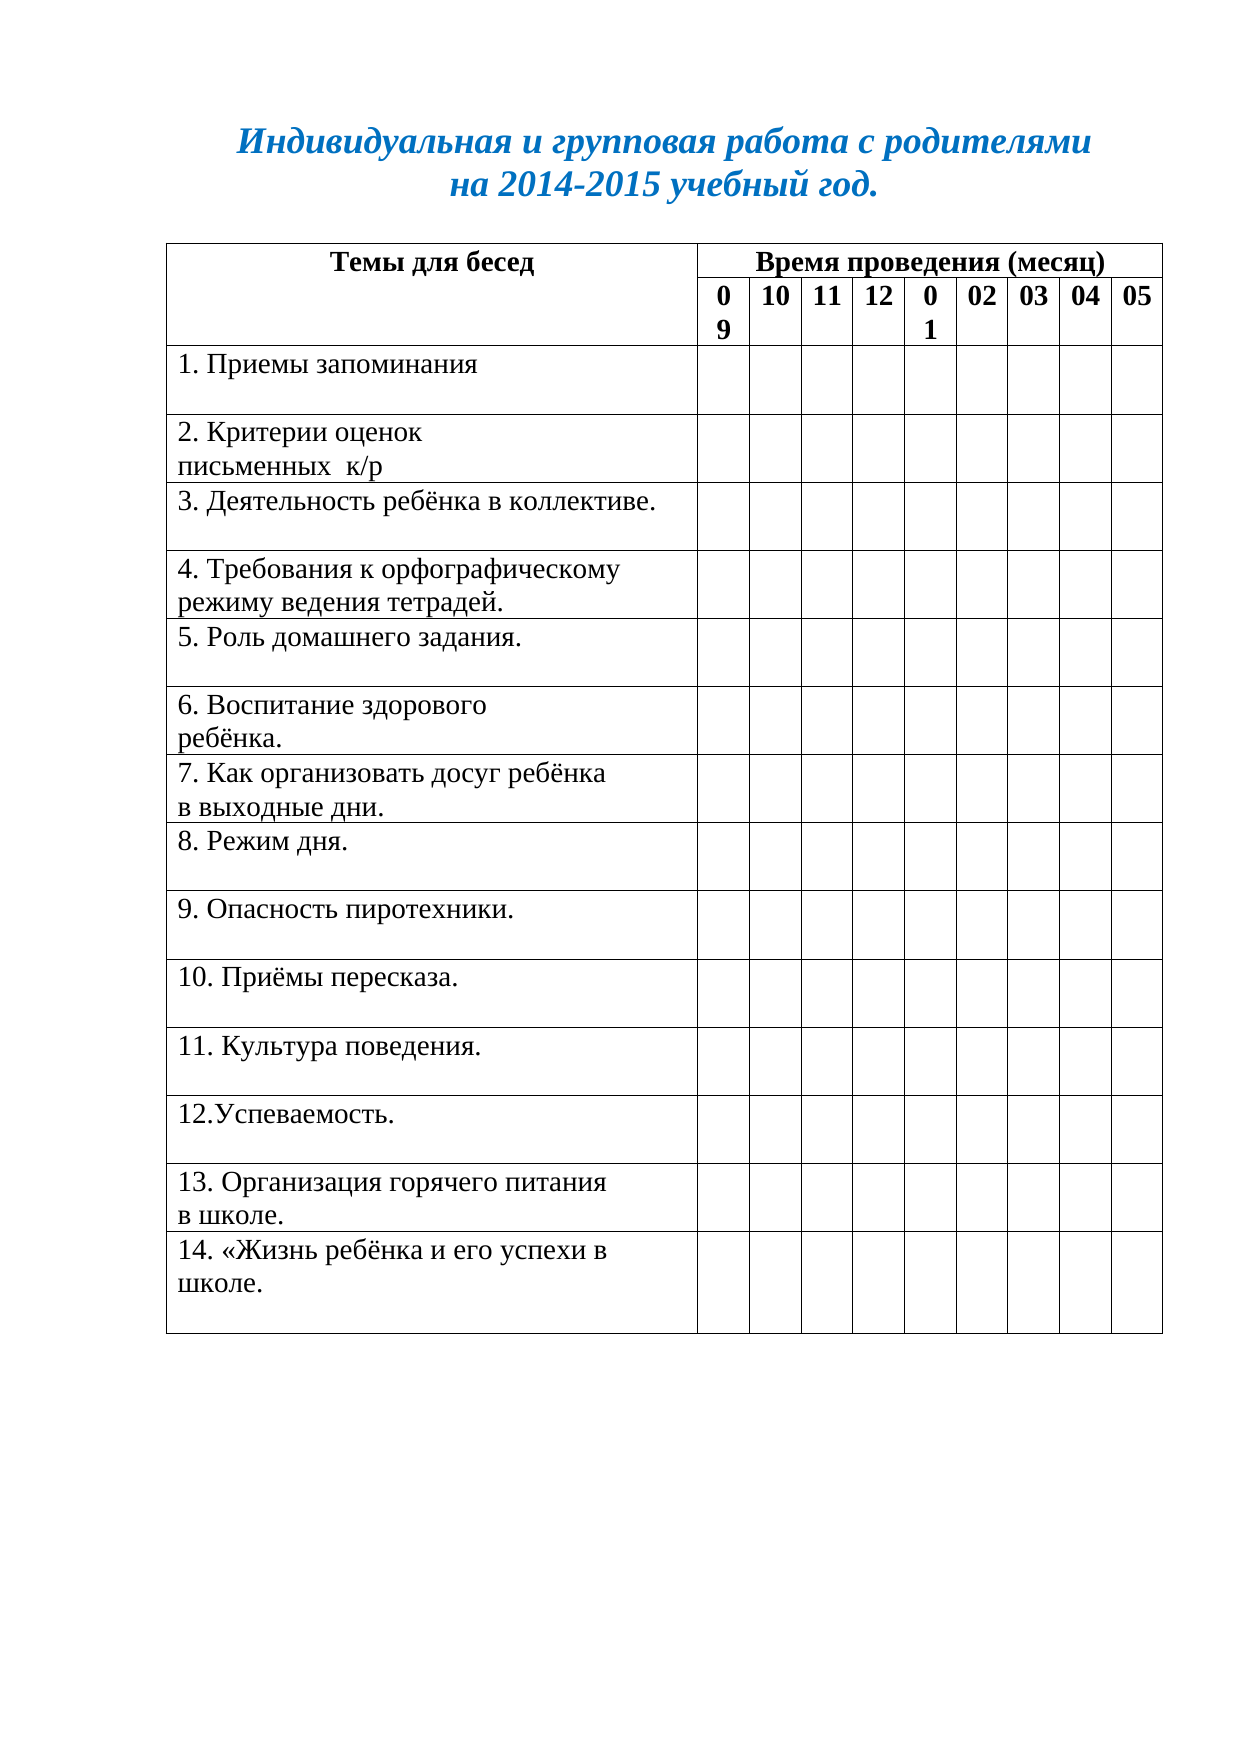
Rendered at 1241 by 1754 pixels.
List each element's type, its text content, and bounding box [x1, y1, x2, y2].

table_cell [1060, 1096, 1111, 1163]
table_header Темы для бесед [167, 244, 697, 345]
table_cell 02 [957, 278, 1007, 345]
table_cell [1112, 415, 1162, 482]
table_cell [698, 1028, 749, 1095]
table_cell [1060, 619, 1111, 686]
table_cell [957, 619, 1007, 686]
table_cell 01 [905, 278, 956, 345]
table_cell 3. Деятельность ребёнка в коллективе. [167, 483, 697, 550]
table_cell [750, 551, 801, 618]
table_cell 1. Приемы запоминания [167, 346, 697, 413]
table_cell [750, 755, 801, 822]
table_cell [1060, 551, 1111, 618]
table_cell [905, 960, 956, 1027]
table_cell [957, 687, 1007, 754]
table_cell [750, 346, 801, 413]
table_cell [1008, 687, 1059, 754]
table_cell [1008, 1164, 1059, 1231]
table_cell [1112, 755, 1162, 822]
table_cell 10 [750, 278, 801, 345]
table_cell [802, 415, 852, 482]
table_cell [750, 823, 801, 890]
table_cell [1008, 823, 1059, 890]
table_cell [698, 483, 749, 550]
table_cell [802, 619, 852, 686]
table_cell 11. Культура поведения. [167, 1028, 697, 1095]
table_cell [1060, 1028, 1111, 1095]
table_cell [1112, 891, 1162, 958]
table_cell [957, 551, 1007, 618]
table_cell [802, 551, 852, 618]
table_cell 9. Опасность пиротехники. [167, 891, 697, 958]
table_cell [750, 1028, 801, 1095]
table_cell [1112, 483, 1162, 550]
table_cell [853, 483, 904, 550]
table_cell [1112, 687, 1162, 754]
table_cell 04 [1060, 278, 1111, 345]
table_cell [750, 1232, 801, 1333]
table_cell [853, 1232, 904, 1333]
table_cell [1060, 346, 1111, 413]
table_cell [750, 483, 801, 550]
table_cell [750, 619, 801, 686]
table_cell [698, 1096, 749, 1163]
table_cell [750, 960, 801, 1027]
table_cell [1112, 619, 1162, 686]
table_cell [853, 551, 904, 618]
table_cell [853, 1164, 904, 1231]
table_cell [802, 483, 852, 550]
table_cell [853, 1028, 904, 1095]
table_cell [1008, 619, 1059, 686]
table_cell [957, 415, 1007, 482]
table_cell 2. Критерии оценок письменных к/р [167, 415, 697, 482]
table_cell [698, 1164, 749, 1231]
table_cell [853, 891, 904, 958]
table_cell [698, 415, 749, 482]
table_cell [698, 823, 749, 890]
table_cell 03 [1008, 278, 1059, 345]
table_cell [1112, 960, 1162, 1027]
table_cell [905, 346, 956, 413]
table_cell [905, 1164, 956, 1231]
table_cell [905, 1096, 956, 1163]
table_cell [1112, 1096, 1162, 1163]
table_cell [905, 415, 956, 482]
table_cell [853, 687, 904, 754]
table_cell [1060, 483, 1111, 550]
table_cell 8. Режим дня. [167, 823, 697, 890]
table_cell 11 [802, 278, 852, 345]
table_cell [698, 346, 749, 413]
table_cell [957, 1096, 1007, 1163]
table_cell 05 [1112, 278, 1162, 345]
table_cell [1112, 346, 1162, 413]
table_cell [802, 823, 852, 890]
text на 2014-2015 учебный год. [177, 161, 1152, 204]
table_cell [957, 1028, 1007, 1095]
table_cell [698, 755, 749, 822]
table_cell [853, 823, 904, 890]
table_cell 12 [853, 278, 904, 345]
table_cell [1112, 1028, 1162, 1095]
table_cell [853, 755, 904, 822]
table_cell [905, 823, 956, 890]
table_header Время проведения (месяц) [698, 244, 1162, 277]
table_cell [905, 687, 956, 754]
table_cell [802, 891, 852, 958]
table_cell [1112, 1232, 1162, 1333]
table_cell [750, 415, 801, 482]
table_cell [698, 687, 749, 754]
table_cell [698, 1232, 749, 1333]
table_cell [957, 823, 1007, 890]
table_cell [957, 1164, 1007, 1231]
table_cell [802, 1028, 852, 1095]
table_cell [698, 619, 749, 686]
table_cell [1008, 1232, 1059, 1333]
table_cell [1060, 1232, 1111, 1333]
table_cell [1112, 823, 1162, 890]
table_cell 09 [698, 278, 749, 345]
table_cell [1060, 891, 1111, 958]
table_cell [1008, 891, 1059, 958]
table_cell [1112, 1164, 1162, 1231]
table_cell [1060, 1164, 1111, 1231]
table_cell [905, 755, 956, 822]
table_cell [957, 1232, 1007, 1333]
table_cell [905, 551, 956, 618]
table_cell 12.Успеваемость. [167, 1096, 697, 1163]
table_cell 4. Требования к орфографическому режиму ведения тетрадей. [167, 551, 697, 618]
text Индивидуальная и групповая работа с родителями [177, 118, 1152, 161]
table_cell [802, 960, 852, 1027]
table_cell [1060, 960, 1111, 1027]
table_cell [802, 687, 852, 754]
table_cell [698, 960, 749, 1027]
table_cell [957, 346, 1007, 413]
table_cell [750, 891, 801, 958]
table_cell [750, 1096, 801, 1163]
table_cell [802, 1164, 852, 1231]
table_cell [853, 960, 904, 1027]
table_cell [802, 1232, 852, 1333]
table_cell [1008, 1096, 1059, 1163]
table_cell [957, 891, 1007, 958]
table_cell 14. «Жизнь ребёнка и его успехи в школе. [167, 1232, 697, 1333]
table_cell [905, 483, 956, 550]
table_cell [1008, 346, 1059, 413]
table_cell [905, 1028, 956, 1095]
table_cell [1060, 755, 1111, 822]
table_cell [1008, 960, 1059, 1027]
table_cell [1060, 415, 1111, 482]
table_cell [905, 1232, 956, 1333]
table_cell [1008, 483, 1059, 550]
table_cell [957, 755, 1007, 822]
table_cell [853, 415, 904, 482]
table_cell [957, 960, 1007, 1027]
table_cell [1008, 1028, 1059, 1095]
table_cell [1008, 415, 1059, 482]
table_cell 7. Как организовать досуг ребёнка в выходные дни. [167, 755, 697, 822]
table_cell [1060, 823, 1111, 890]
table_cell [802, 346, 852, 413]
table_cell [1008, 551, 1059, 618]
table_cell [1112, 551, 1162, 618]
table_cell [750, 687, 801, 754]
table_cell [1008, 755, 1059, 822]
table_cell [698, 891, 749, 958]
table_cell [905, 891, 956, 958]
table_cell 13. Организация горячего питания в школе. [167, 1164, 697, 1231]
table_cell [957, 483, 1007, 550]
table_cell 10. Приёмы пересказа. [167, 960, 697, 1027]
table_cell [802, 1096, 852, 1163]
table_cell 6. Воспитание здорового ребёнка. [167, 687, 697, 754]
table_cell [802, 755, 852, 822]
table_cell [853, 1096, 904, 1163]
table_cell [853, 346, 904, 413]
table_cell [750, 1164, 801, 1231]
table_cell [698, 551, 749, 618]
table_cell [853, 619, 904, 686]
table_cell 5. Роль домашнего задания. [167, 619, 697, 686]
table_cell [905, 619, 956, 686]
table_cell [1060, 687, 1111, 754]
